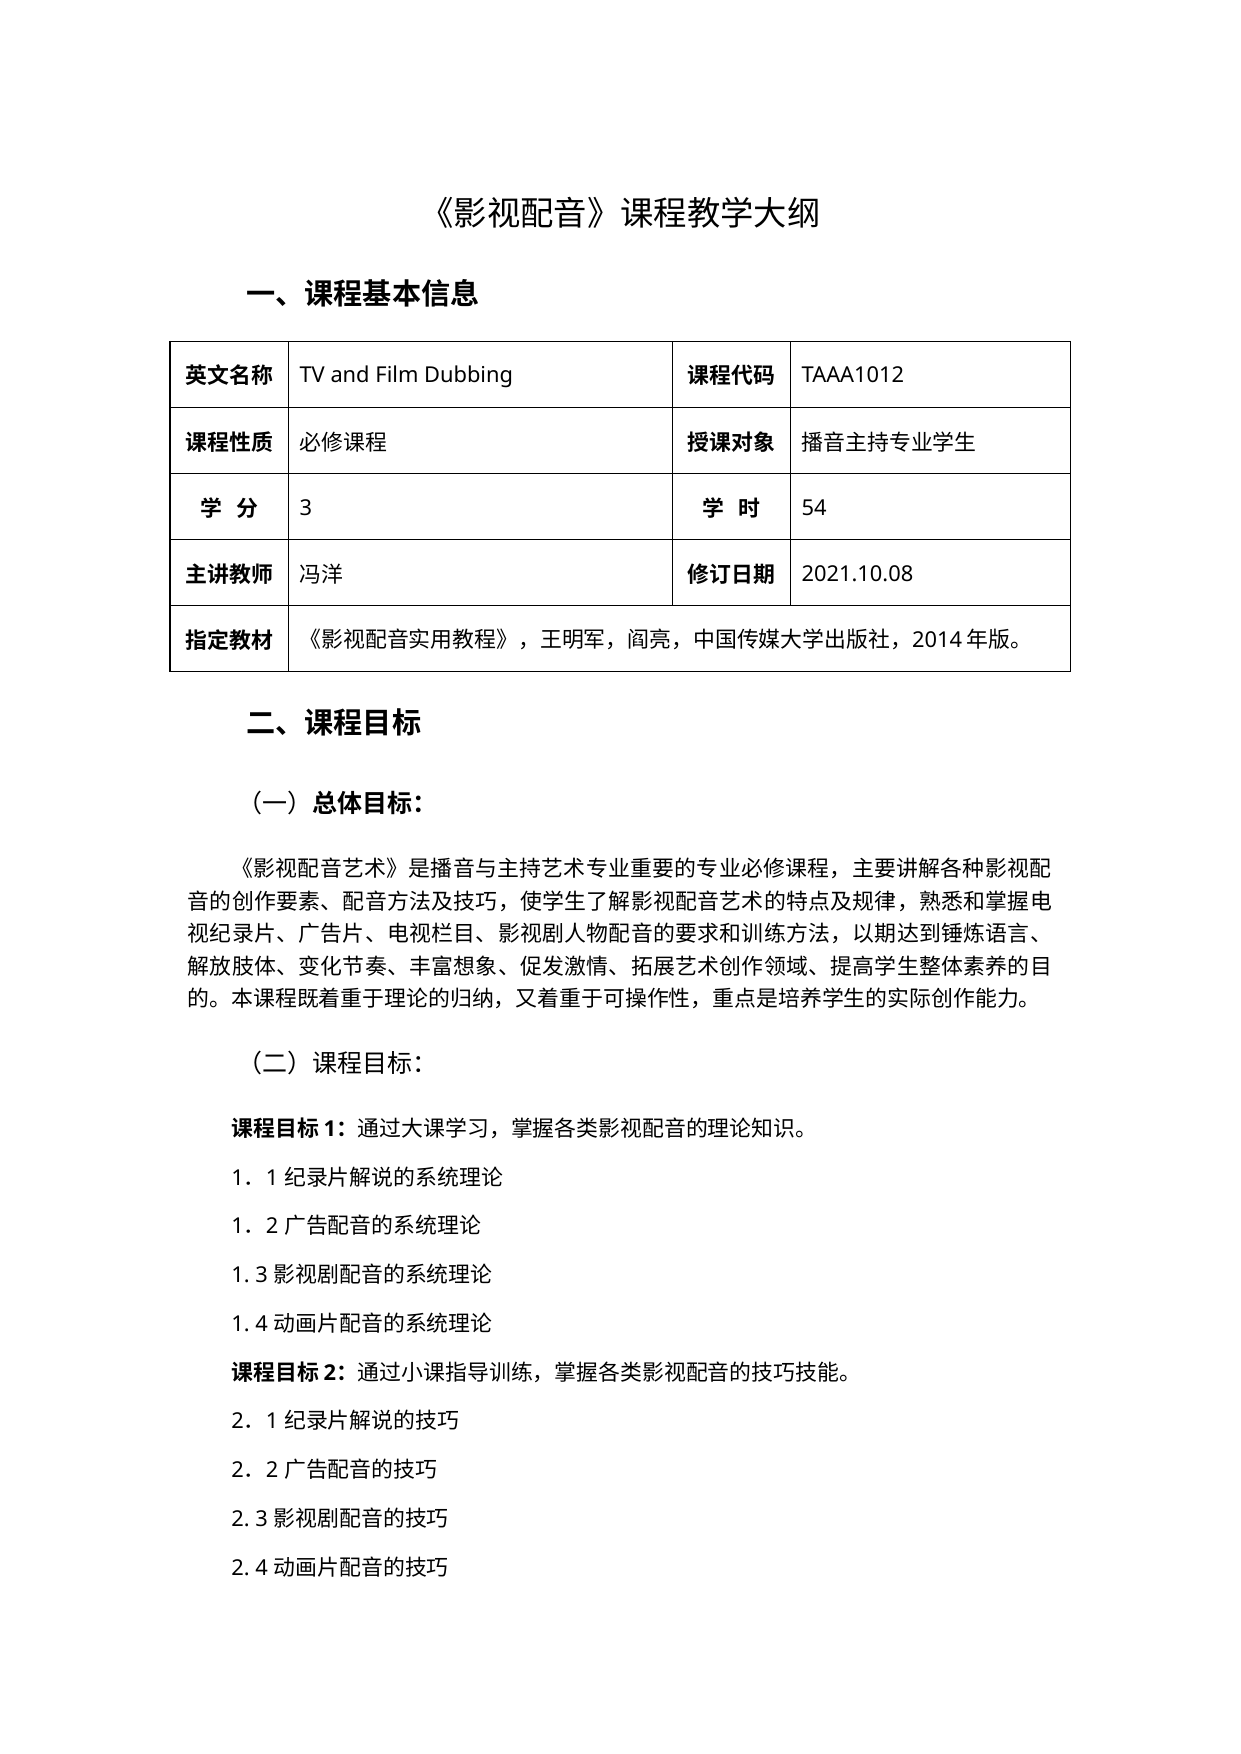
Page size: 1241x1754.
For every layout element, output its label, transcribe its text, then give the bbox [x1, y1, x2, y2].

text 2. 4 动画片配音的技巧 [187, 1549, 1053, 1582]
text 1. 3 影视剧配音的系统理论 [187, 1257, 1053, 1289]
text 2．1 纪录片解说的技巧 [187, 1403, 1053, 1436]
text 1．1 纪录片解说的系统理论 [187, 1159, 1053, 1192]
table_header TAAA1012 [791, 342, 1070, 407]
table_cell 授课对象 [673, 408, 790, 473]
text （一）总体目标： [187, 769, 1053, 834]
table_cell 主讲教师 [171, 540, 288, 605]
text （二）课程目标： [187, 1029, 1053, 1094]
table_header 英文名称 [171, 342, 288, 407]
table_cell 冯洋 [289, 540, 672, 605]
table_cell 修订日期 [673, 540, 790, 605]
table_header TV and Film Dubbing [289, 342, 672, 407]
text 《影视配音》课程教学大纲 [187, 178, 1053, 243]
table_cell 《影视配音实用教程》，王明军，阎亮，中国传媒大学出版社，2014年版。 [289, 606, 1070, 671]
table_cell 3 [289, 474, 672, 539]
text 2. 3 影视剧配音的技巧 [187, 1501, 1053, 1533]
text 2．2 广告配音的技巧 [187, 1452, 1053, 1484]
table_cell 学 分 [171, 474, 288, 539]
table_header 课程代码 [673, 342, 790, 407]
text 1．2 广告配音的系统理论 [187, 1208, 1053, 1241]
table_cell 必修课程 [289, 408, 672, 473]
table_cell 2021.10.08 [791, 540, 1070, 605]
text 课程目标2：通过小课指导训练，掌握各类影视配音的技巧技能。 [187, 1354, 1053, 1387]
text 二、课程目标 [187, 688, 1053, 753]
table_cell 播音主持专业学生 [791, 408, 1070, 473]
table_cell 54 [791, 474, 1070, 539]
table_cell 指定教材 [171, 606, 288, 671]
text 1. 4 动画片配音的系统理论 [187, 1306, 1053, 1338]
text 《影视配音艺术》是播音与主持艺术专业重要的专业必修课程，主要讲解各种影视配音的创作要素、配音方法及技巧，使学生了解影视配音艺术的特点及规律，熟悉和掌握电视纪录片、广告片、电视栏目、影视剧人物配音的要求和训练方法，以期达到锤炼语言、解放肢体、变化节奏、丰富想象、促发激情、拓展艺术创作领域、提高学生整体素养的目的。本课程既着重于理论的归纳，又着重于可操作性，重点是培养学生的实际创作能力。 [187, 851, 1053, 1013]
table_cell 课程性质 [171, 408, 288, 473]
text 一、课程基本信息 [187, 259, 1053, 324]
table_cell 学 时 [673, 474, 790, 539]
text 课程目标1：通过大课学习，掌握各类影视配音的理论知识。 [187, 1111, 1053, 1143]
